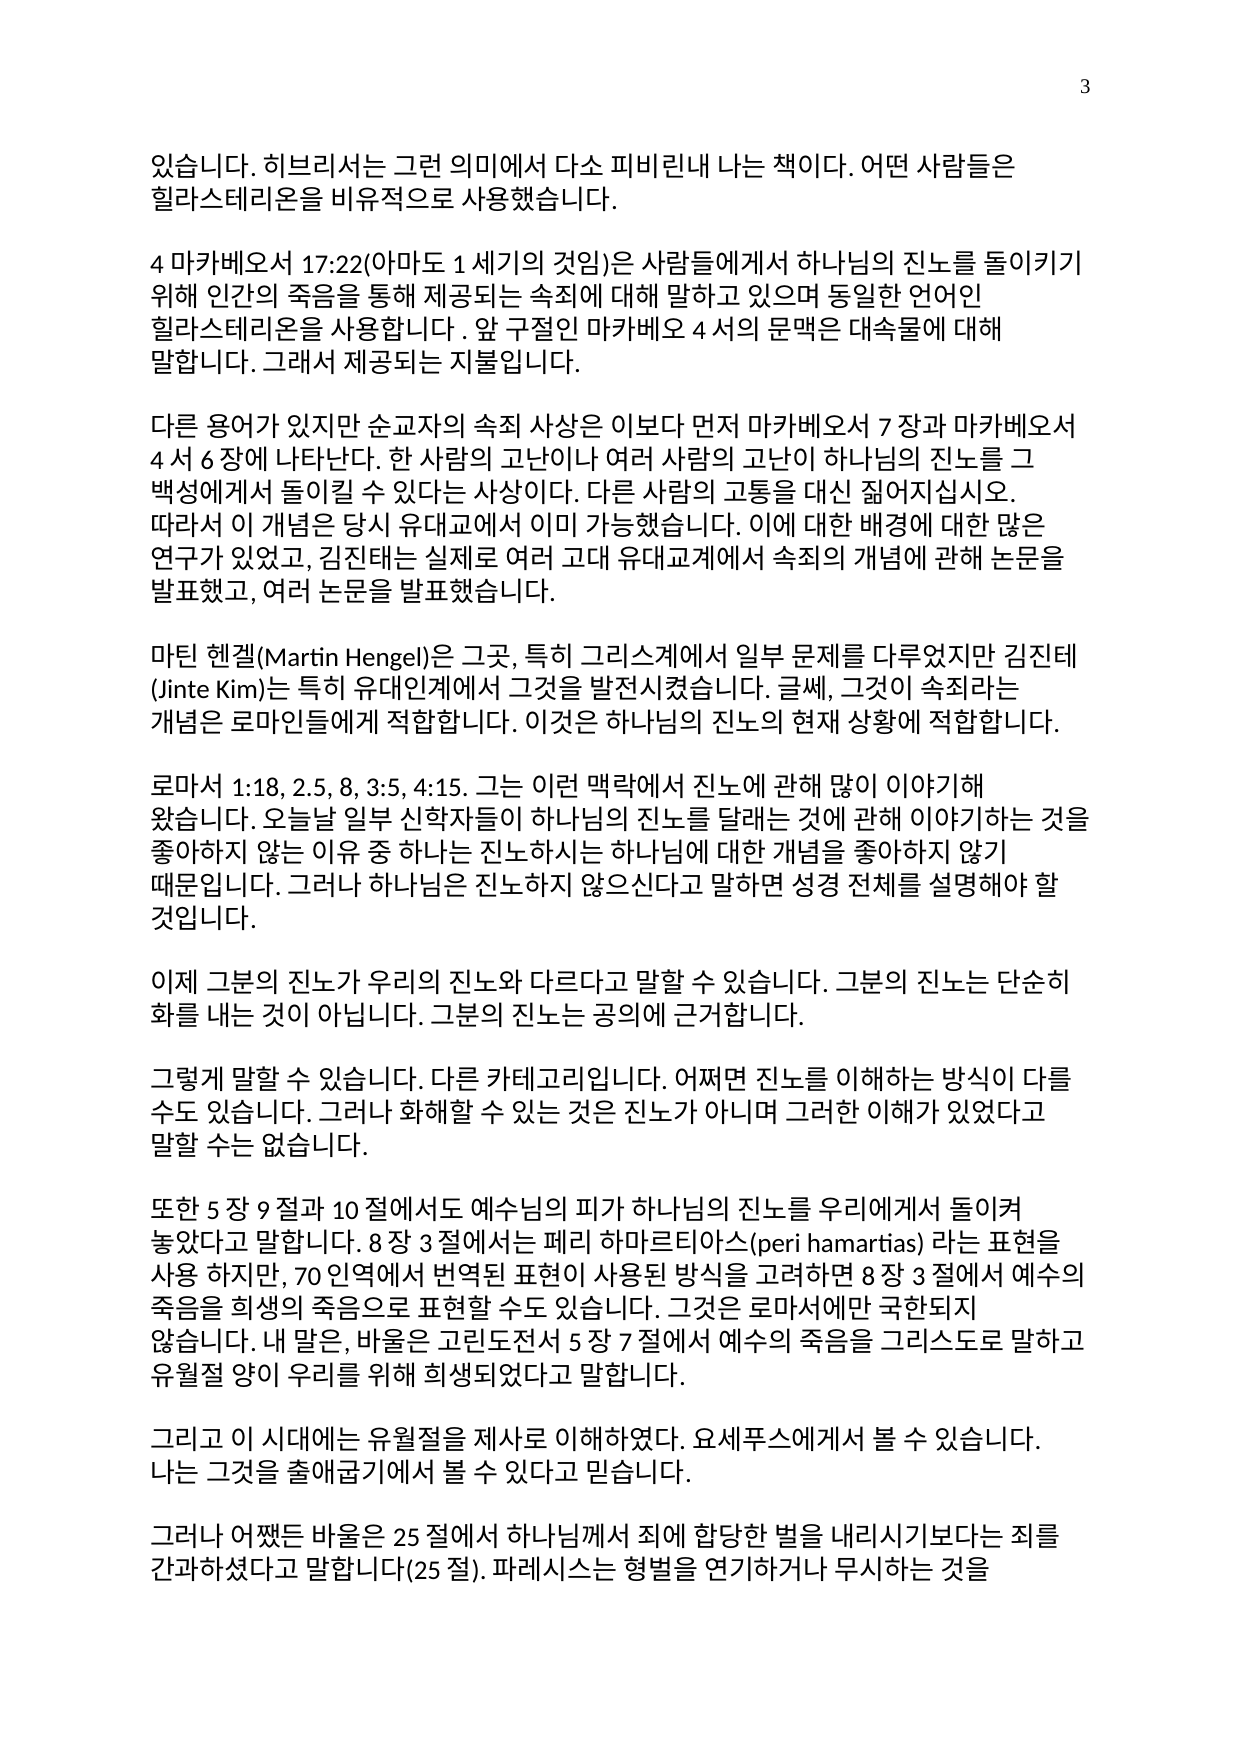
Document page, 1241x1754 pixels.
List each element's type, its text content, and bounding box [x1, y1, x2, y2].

text 4 마카베오서 17:22(아마도 1세기의 것임)은 사람들에게서 하나님의 진노를 돌이키기 위해 인간의 죽음을 통해 제공되는 속죄에 대해 말하고 있으며 동일한 언어인 힐라스테리온을 사용합니다 . 앞 구절인 마카베오 4서의 문맥은 대속물에 대해 말합니다. 그래서 제공되는 지불입니다. [150, 247, 1090, 379]
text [150, 150, 1090, 216]
text 로마서 1:18, 2.5, 8, 3:5, 4:15. 그는 이런 맥락에서 진노에 관해 많이 이야기해 왔습니다. 오늘날 일부 신학자들이 하나님의 진노를 달래는 것에 관해 이야기하는 것을 좋아하지 않는 이유 중 하나는 진노하시는 하나님에 대한 개념을 좋아하지 않기 때문입니다. 그러나 하나님은 진노하지 않으신다고 말하면 성경 전체를 설명해야 할 것입니다. [150, 770, 1090, 935]
text 마틴 헨겔(Martin Hengel)은 그곳, 특히 그리스계에서 일부 문제를 다루었지만 김진테(Jinte Kim)는 특히 유대인계에서 그것을 발전시켰습니다. 글쎄, 그것이 속죄라는 개념은 로마인들에게 적합합니다. 이것은 하나님의 진노의 현재 상황에 적합합니다. [150, 640, 1090, 739]
text 이제 그분의 진노가 우리의 진노와 다르다고 말할 수 있습니다. 그분의 진노는 단순히 화를 내는 것이 아닙니다. 그분의 진노는 공의에 근거합니다. [150, 966, 1090, 1032]
text 또한 5장 9절과 10절에서도 예수님의 피가 하나님의 진노를 우리에게서 돌이켜 놓았다고 말합니다. 8장 3절에서는 페리 하마르티아스(peri hamartias) 라는 표현을 사용 하지만, 70인역에서 번역된 표현이 사용된 방식을 고려하면 8장 3절에서 예수의 죽음을 희생의 죽음으로 표현할 수도 있습니다. 그것은 로마서에만 국한되지 않습니다. 내 말은, 바울은 고린도전서 5장 7절에서 예수의 죽음을 그리스도로 말하고 유월절 양이 우리를 위해 희생되었다고 말합니다. [150, 1193, 1090, 1392]
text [150, 1520, 1090, 1586]
text 그렇게 말할 수 있습니다. 다른 카테고리입니다. 어쩌면 진노를 이해하는 방식이 다를 수도 있습니다. 그러나 화해할 수 있는 것은 진노가 아니며 그러한 이해가 있었다고 말할 수는 없습니다. [150, 1063, 1090, 1162]
text 다른 용어가 있지만 순교자의 속죄 사상은 이보다 먼저 마카베오서 7장과 마카베오서 4서 6장에 나타난다. 한 사람의 고난이나 여러 사람의 고난이 하나님의 진노를 그 백성에게서 돌이킬 수 있다는 사상이다. 다른 사람의 고통을 대신 짊어지십시오. 따라서 이 개념은 당시 유대교에서 이미 가능했습니다. 이에 대한 배경에 대한 많은 연구가 있었고, 김진태는 실제로 여러 고대 유대교계에서 속죄의 개념에 관해 논문을 발표했고, 여러 논문을 발표했습니다. [150, 410, 1090, 608]
text 그리고 이 시대에는 유월절을 제사로 이해하였다. 요세푸스에게서 볼 수 있습니다. 나는 그것을 출애굽기에서 볼 수 있다고 믿습니다. [150, 1423, 1090, 1489]
